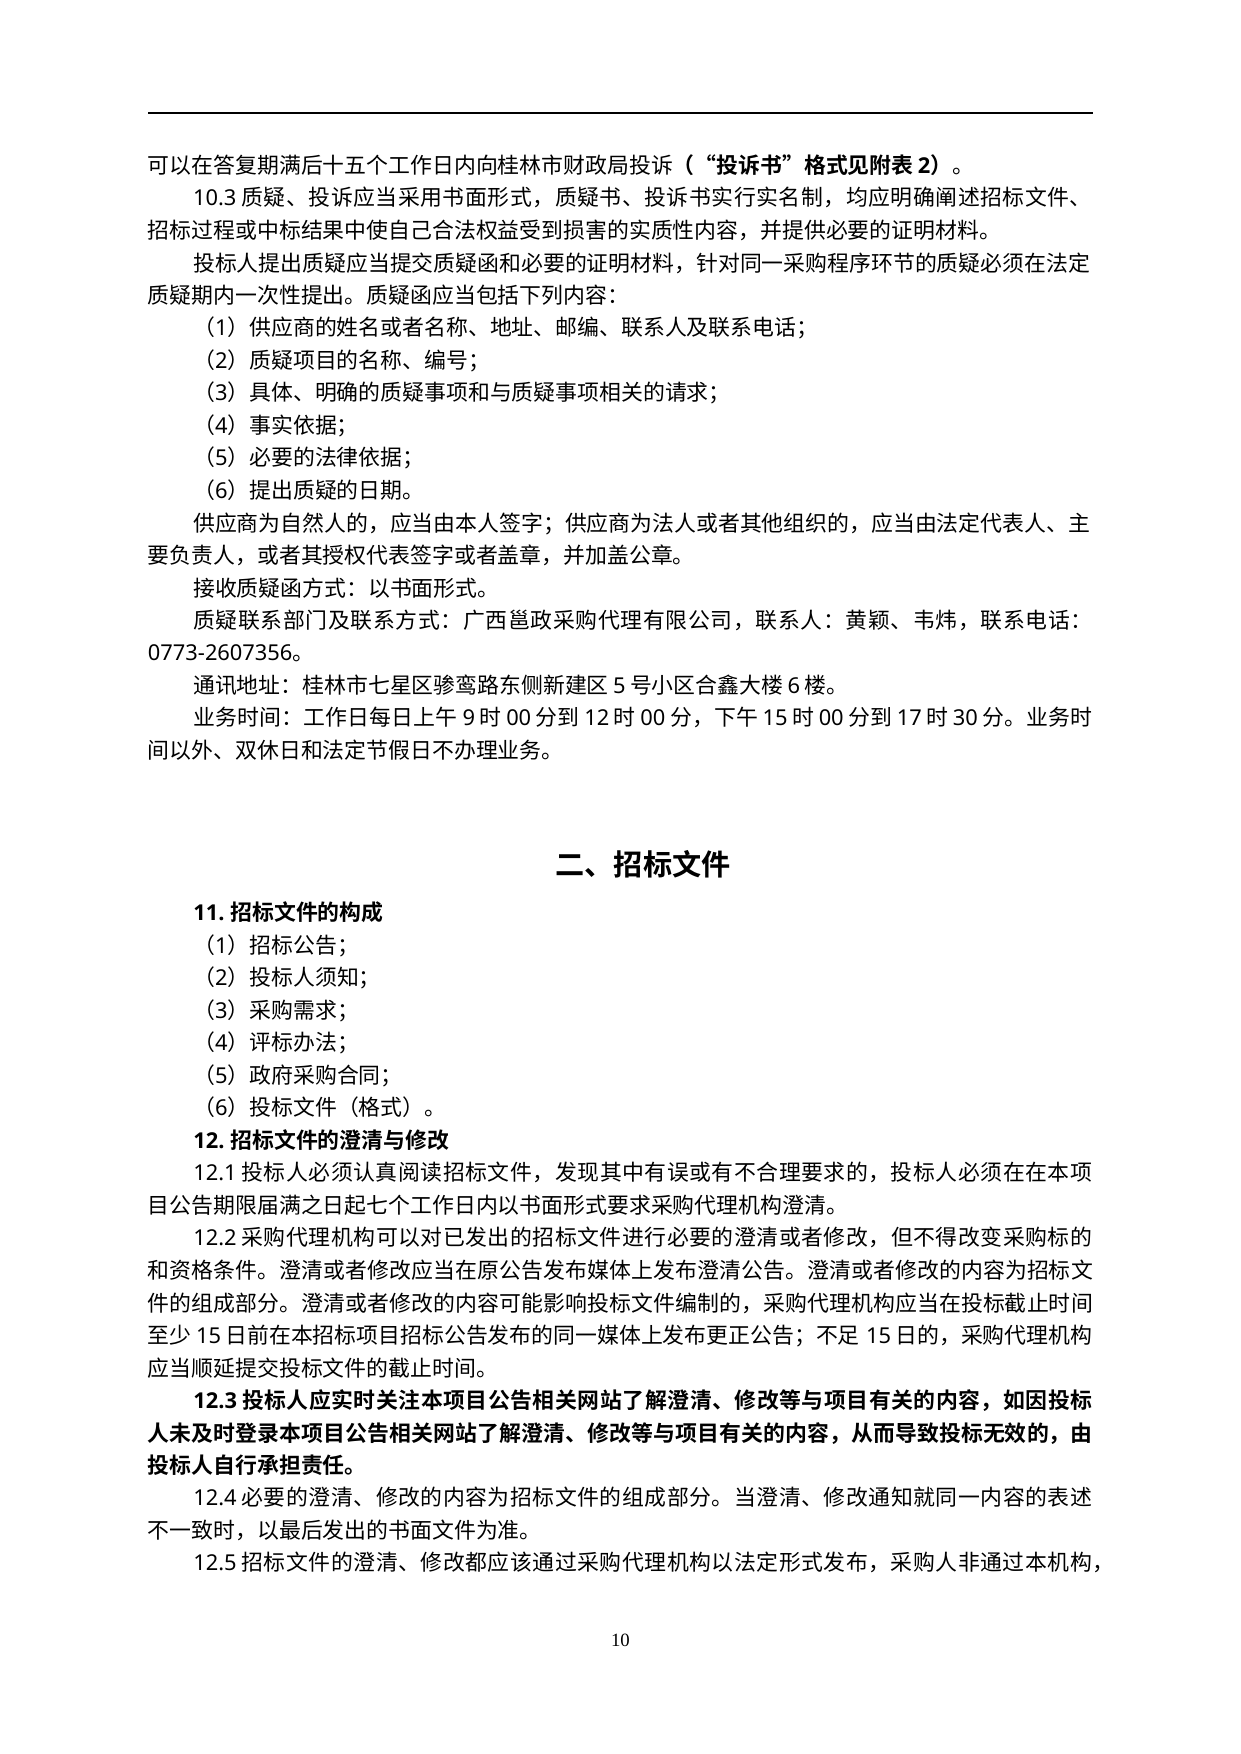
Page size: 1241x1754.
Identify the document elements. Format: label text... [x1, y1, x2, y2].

text 二、招标文件 [148, 830, 1093, 895]
text （6）投标文件（格式）。 [148, 1090, 1093, 1123]
text （4）事实依据； [148, 408, 1093, 440]
text （2）质疑项目的名称、编号； [148, 343, 1093, 375]
text 12.2采购代理机构可以对已发出的招标文件进行必要的澄清或者修改，但不得改变采购标的和资格条件。澄清或者修改应当在原公告发布媒体上发布澄清公告。澄清或者修改的内容为招标文件的组成部分。澄清或者修改的内容可能影响投标文件编制的，采购代理机构应当在投标截止时间至少15日前在本招标项目招标公告发布的同一媒体上发布更正公告；不足15日的，采购代理机构应当顺延提交投标文件的截止时间。 [148, 1220, 1093, 1383]
text （6）提出质疑的日期。 [148, 473, 1093, 505]
text 质疑联系部门及联系方式：广西邕政采购代理有限公司，联系人：黄颖、韦炜，联系电话：0773-2607356。 [148, 603, 1093, 668]
text （4）评标办法； [148, 1025, 1093, 1058]
text 12. 招标文件的澄清与修改 [148, 1123, 1093, 1155]
text 接收质疑函方式：以书面形式。 [148, 570, 1093, 603]
text 12.4必要的澄清、修改的内容为招标文件的组成部分。当澄清、修改通知就同一内容的表述不一致时，以最后发出的书面文件为准。 [148, 1480, 1093, 1545]
text （5）政府采购合同； [148, 1058, 1093, 1090]
text （1）招标公告； [148, 928, 1093, 960]
text （5）必要的法律依据； [148, 440, 1093, 473]
text 供应商为自然人的，应当由本人签字；供应商为法人或者其他组织的，应当由法定代表人、主要负责人，或者其授权代表签字或者盖章，并加盖公章。 [148, 505, 1093, 570]
text 通讯地址：桂林市七星区骖鸾路东侧新建区5号小区合鑫大楼6楼。 [148, 668, 1093, 700]
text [148, 1545, 1093, 1578]
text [148, 148, 1093, 180]
text 11. 招标文件的构成 [148, 895, 1093, 928]
text 12.1投标人必须认真阅读招标文件，发现其中有误或有不合理要求的，投标人必须在在本项目公告期限届满之日起七个工作日内以书面形式要求采购代理机构澄清。 [148, 1155, 1093, 1220]
text （3）具体、明确的质疑事项和与质疑事项相关的请求； [148, 375, 1093, 408]
text 10.3质疑、投诉应当采用书面形式，质疑书、投诉书实行实名制，均应明确阐述招标文件、招标过程或中标结果中使自己合法权益受到损害的实质性内容，并提供必要的证明材料。 [148, 180, 1093, 245]
text （1）供应商的姓名或者名称、地址、邮编、联系人及联系电话； [148, 310, 1093, 343]
text （2）投标人须知； [148, 960, 1093, 993]
text 投标人提出质疑应当提交质疑函和必要的证明材料，针对同一采购程序环节的质疑必须在法定质疑期内一次性提出。质疑函应当包括下列内容： [148, 245, 1093, 310]
text 12.3投标人应实时关注本项目公告相关网站了解澄清、修改等与项目有关的内容，如因投标人未及时登录本项目公告相关网站了解澄清、修改等与项目有关的内容，从而导致投标无效的，由投标人自行承担责任。 [148, 1383, 1093, 1480]
text （3）采购需求； [148, 993, 1093, 1025]
text 业务时间：工作日每日上午9时00分到12时00分，下午15时00分到17时30分。业务时间以外、双休日和法定节假日不办理业务。 [148, 700, 1093, 765]
